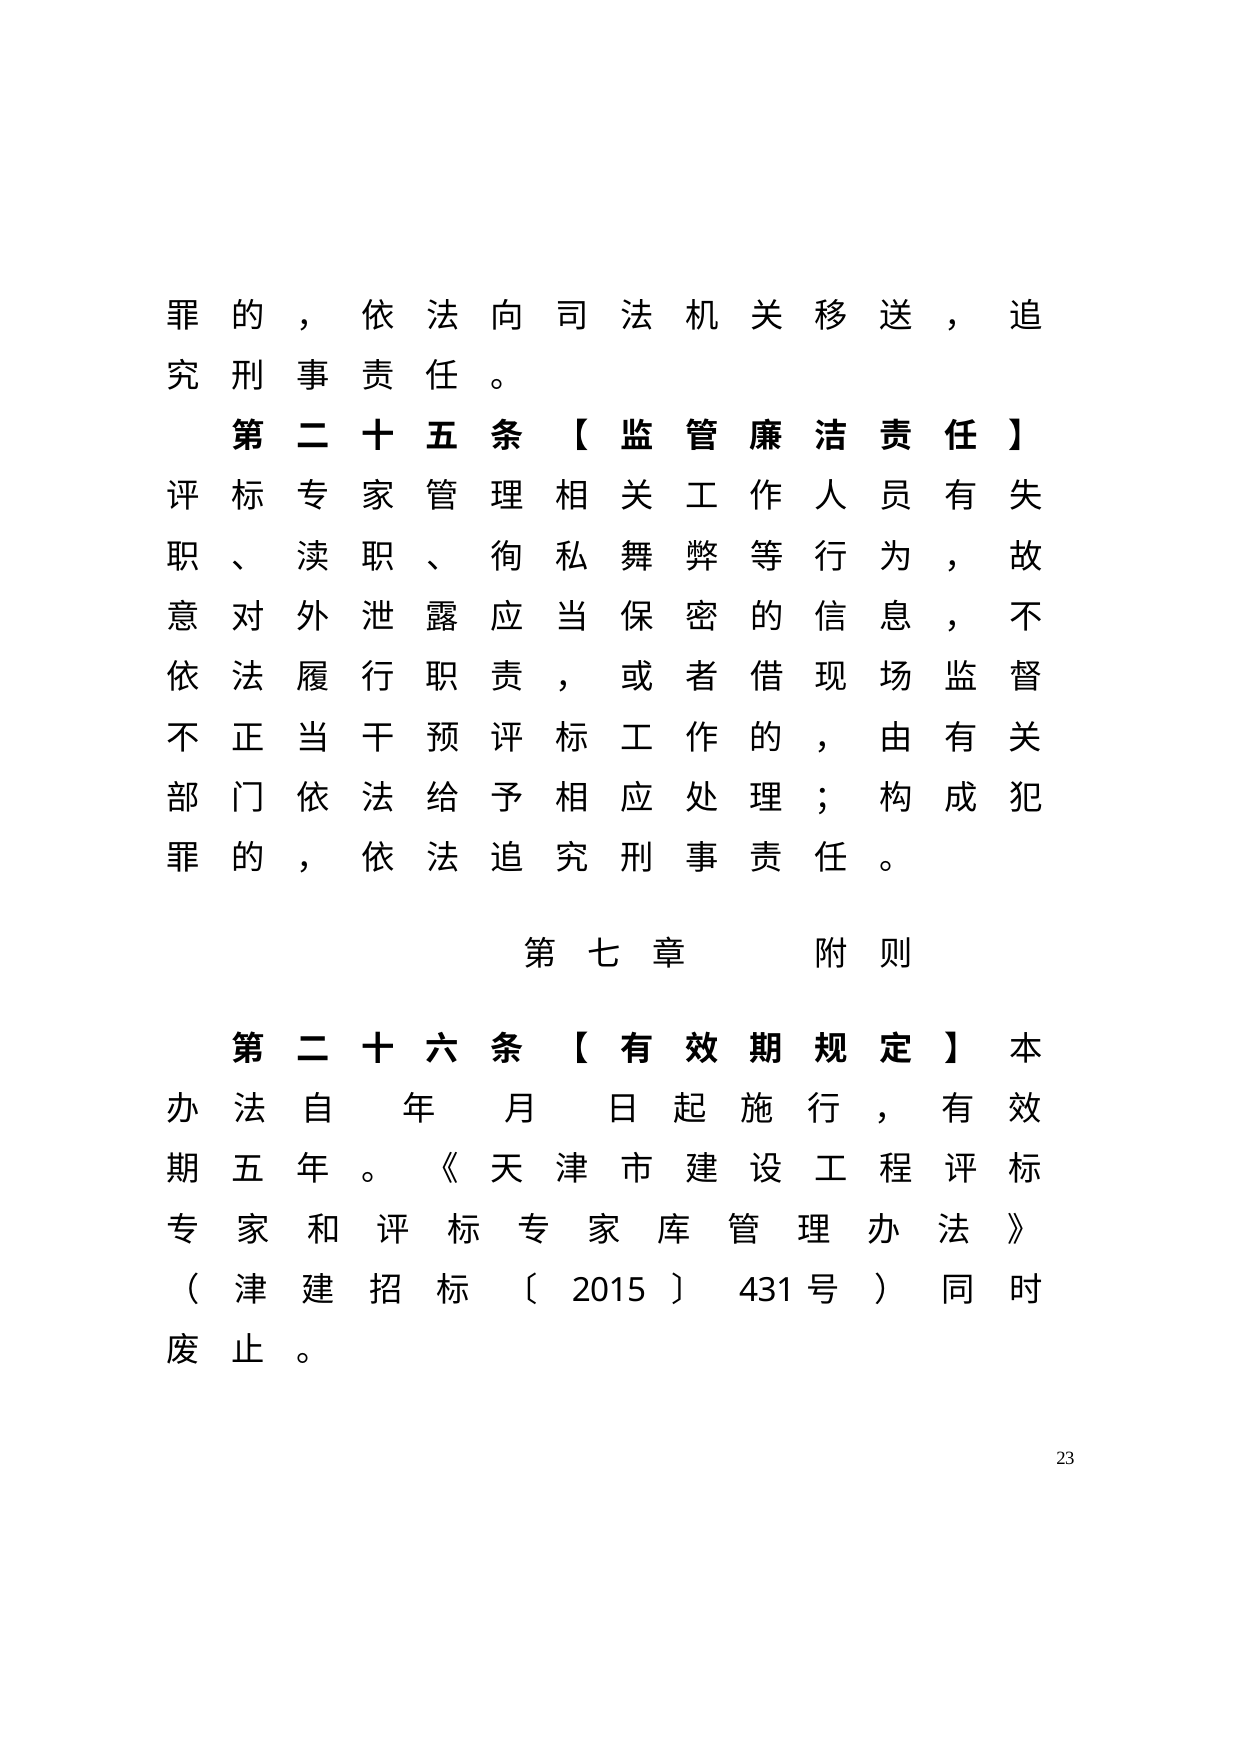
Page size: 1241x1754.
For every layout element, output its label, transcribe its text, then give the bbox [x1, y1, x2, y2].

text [167, 282, 1074, 403]
text 第二十六条【有效期规定】本办法自 年 月 日起施行，有效期五年。《天津市建设工程评标专家和评标专家库管理办法》（津建招标〔2015〕431号）同时废止。 [167, 1016, 1074, 1377]
text 第二十五条【监管廉洁责任】评标专家管理相关工作人员有失职、渎职、徇私舞弊等行为，故意对外泄露应当保密的信息，不依法履行职责，或者借现场监督不正当干预评标工作的，由有关部门依法给予相应处理；构成犯罪的，依法追究刑事责任。 [167, 403, 1074, 885]
subtitle 第七章 附则 [167, 921, 1074, 981]
